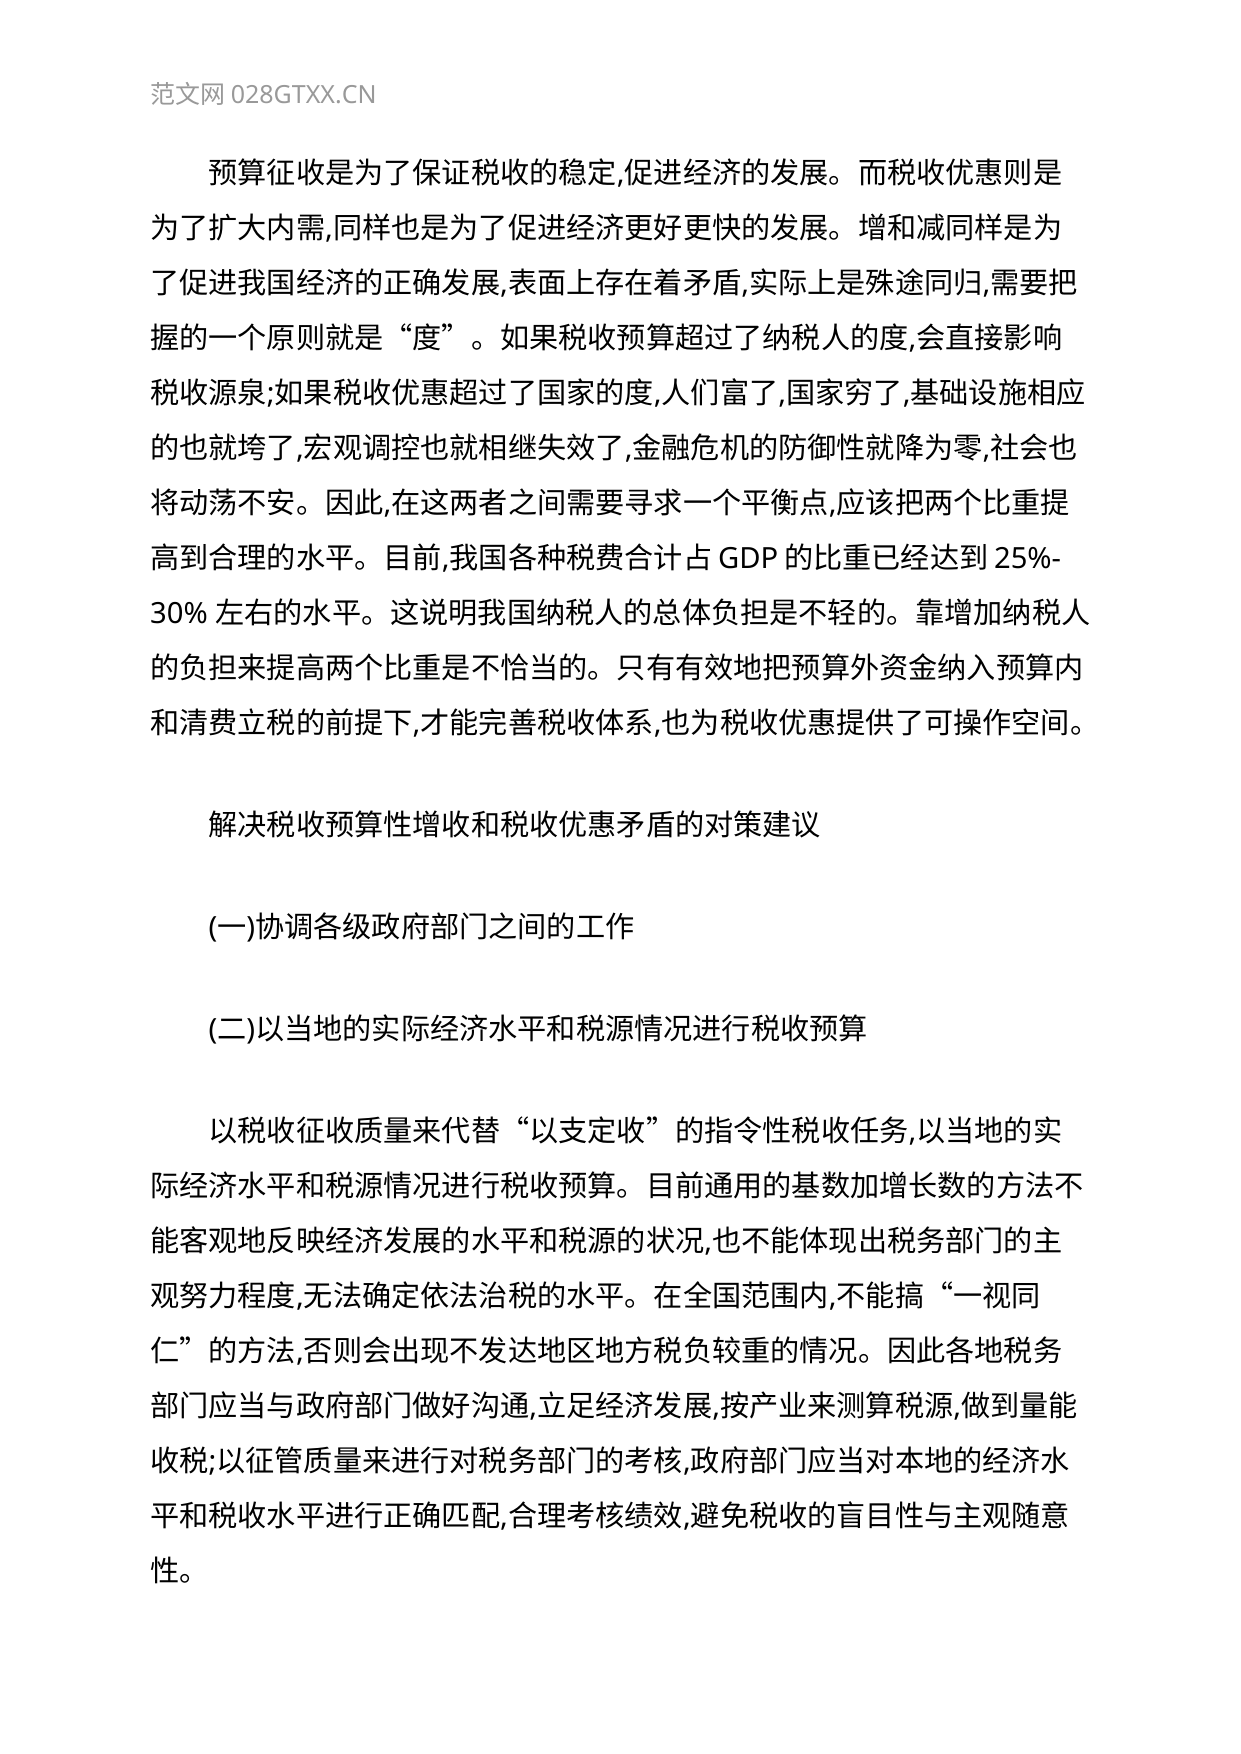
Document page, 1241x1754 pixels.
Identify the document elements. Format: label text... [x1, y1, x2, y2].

text 解决税收预算性增收和税收优惠矛盾的对策建议 [150, 802, 1090, 844]
text (一)协调各级政府部门之间的工作 [150, 904, 1090, 946]
text 以税收征收质量来代替“以支定收”的指令性税收任务,以当地的实际经济水平和税源情况进行税收预算。目前通用的基数加增长数的方法不能客观地反映经济发展的水平和税源的状况,也不能体现出税务部门的主观努力程度,无法确定依法治税的水平。在全国范围内,不能搞“一视同仁”的方法,否则会出现不发达地区地方税负较重的情况。因此各地税务部门应当与政府部门做好沟通,立足经济发展,按产业来测算税源,做到量能收税;以征管质量来进行对税务部门的考核,政府部门应当对本地的经济水平和税收水平进行正确匹配,合理考核绩效,避免税收的盲目性与主观随意性。 [150, 1108, 1090, 1590]
text 预算征收是为了保证税收的稳定,促进经济的发展。而税收优惠则是为了扩大内需,同样也是为了促进经济更好更快的发展。增和减同样是为了促进我国经济的正确发展,表面上存在着矛盾,实际上是殊途同归,需要把握的一个原则就是“度”。如果税收预算超过了纳税人的度,会直接影响税收源泉;如果税收优惠超过了国家的度,人们富了,国家穷了,基础设施相应的也就垮了,宏观调控也就相继失效了,金融危机的防御性就降为零,社会也将动荡不安。因此,在这两者之间需要寻求一个平衡点,应该把两个比重提高到合理的水平。目前,我国各种税费合计占GDP的比重已经达到25%-30% 左右的水平。这说明我国纳税人的总体负担是不轻的。靠增加纳税人的负担来提高两个比重是不恰当的。只有有效地把预算外资金纳入预算内和清费立税的前提下,才能完善税收体系,也为税收优惠提供了可操作空间。 [150, 150, 1090, 742]
text (二)以当地的实际经济水平和税源情况进行税收预算 [150, 1006, 1090, 1048]
